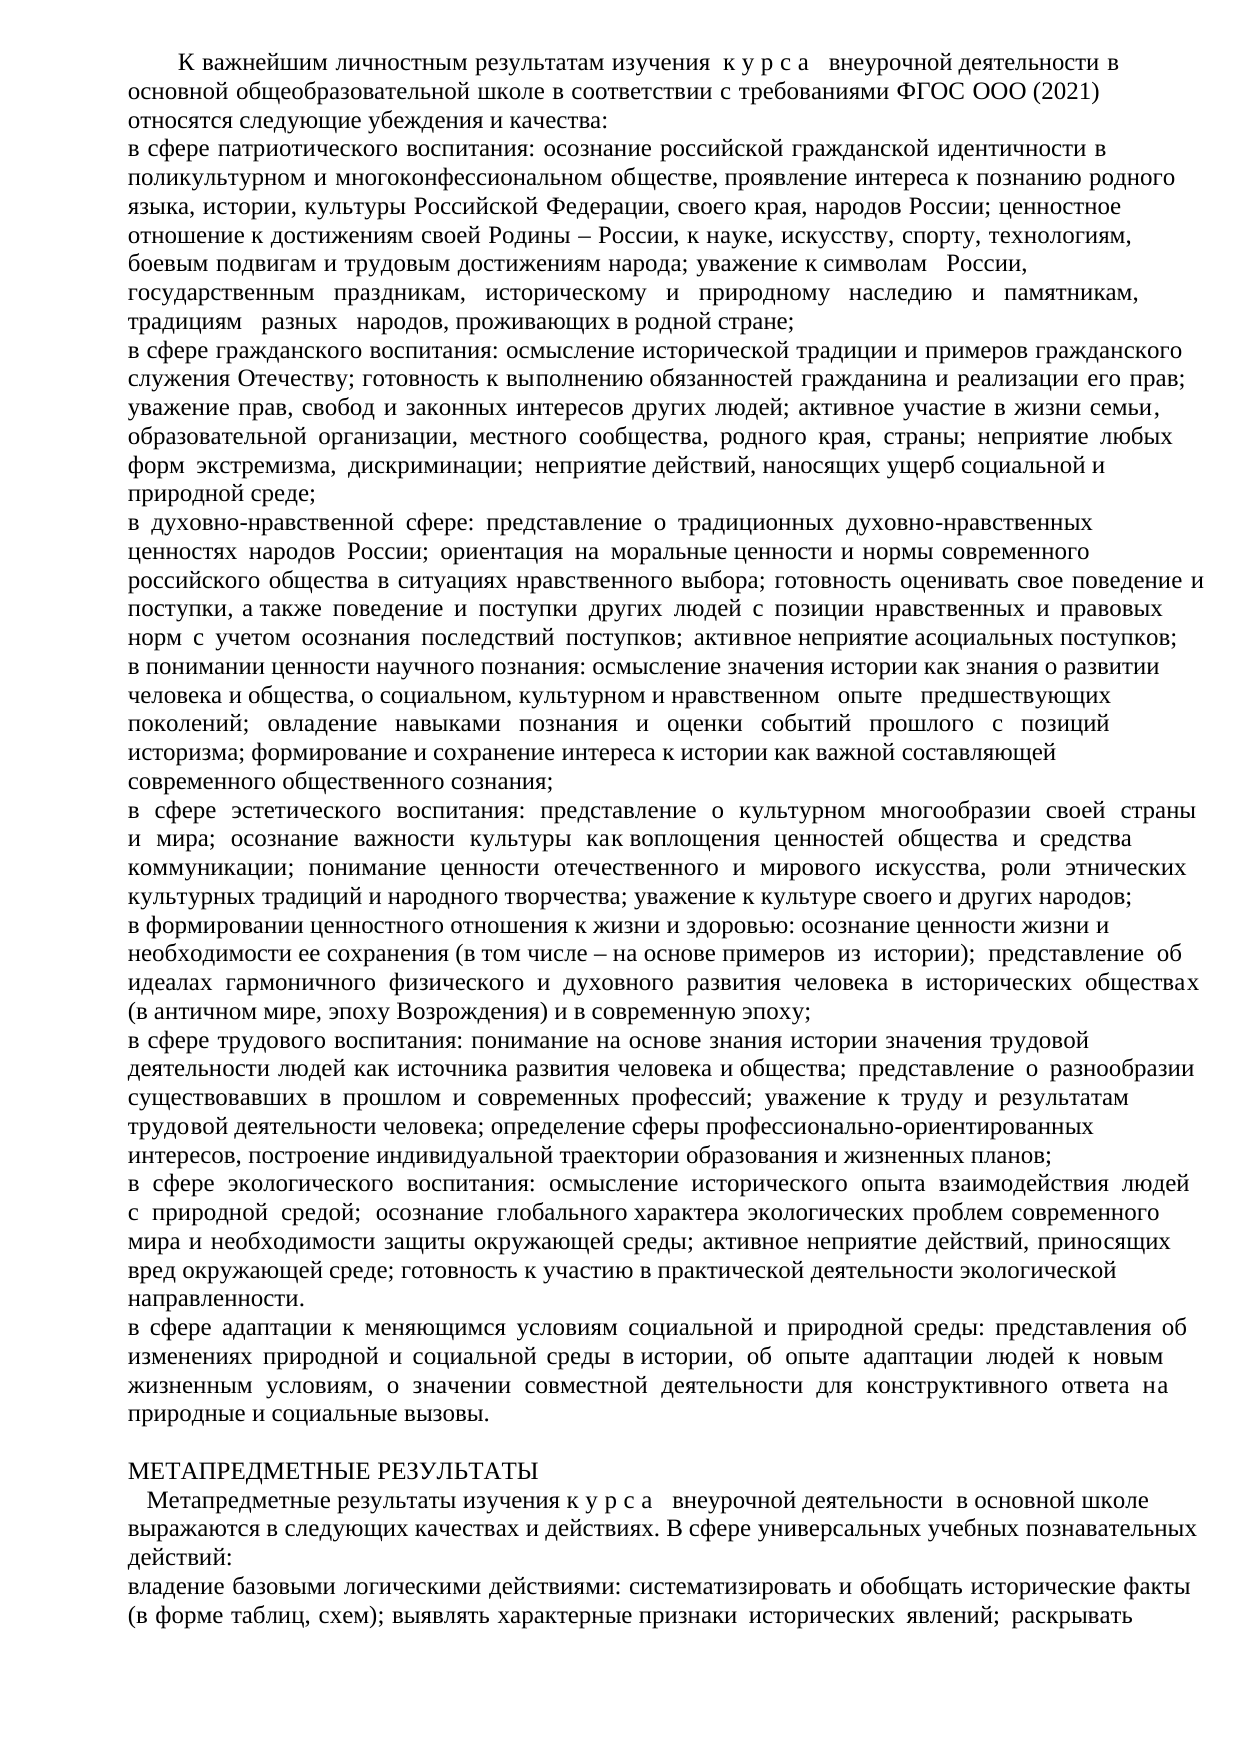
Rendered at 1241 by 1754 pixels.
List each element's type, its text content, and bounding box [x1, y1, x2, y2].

text в духовно-нравственной сфере: представление о традиционных духовно-нравственных ценностях народов России; ориентация на моральные ценности и нормы современного российского общества в ситуациях нравственного выбора; готовность оценивать свое поведение и поступки, а также поведение и поступки других людей с позиции нравственных и правовых норм с учетом осознания последствий поступков; активное неприятие асоциальных поступков; [128, 507, 1204, 651]
text в сфере адаптации к меняющимся условиям социальной и природной среды: представления об изменениях природной и социальной среды в истории, об опыте адаптации людей к новым жизненным условиям, о значении совместной деятельности для конструктивного ответа на природные и социальные вызовы. [128, 1312, 1204, 1427]
text в сфере эстетического воспитания: представление о культурном многообразии своей страны и мира; осознание важности культуры как воплощения ценностей общества и средства коммуникации; понимание ценности отечественного и мирового искусства, роли этнических культурных традиций и народного творчества; уважение к культуре своего и других народов; [128, 795, 1204, 910]
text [128, 1571, 1204, 1628]
text МЕТАПРЕДМЕТНЫЕ РЕЗУЛЬТАТЫ [128, 1456, 1204, 1485]
text в понимании ценности научного познания: осмысление значения истории как знания о развитии человека и общества, о социальном, культурном и нравственном опыте предшествующих поколений; овладение навыками познания и оценки событий прошлого с позиций историзма; формирование и сохранение интереса к истории как важной составляющей современного общественного сознания; [128, 651, 1204, 795]
text в сфере патриотического воспитания: осознание российской гражданской идентичности в поликультурном и многоконфессиональном обществе, проявление интереса к познанию родного языка, истории, культуры Российской Федерации, своего края, народов России; ценностное отношение к достижениям своей Родины – России, к науке, искусству, спорту, технологиям, боевым подвигам и трудовым достижениям народа; уважение к символам России, государственным праздникам, историческому и природному наследию и памятникам, традициям разных народов, проживающих в родной стране; [128, 133, 1204, 335]
text в сфере экологического воспитания: осмысление исторического опыта взаимодействия людей с природной средой; осознание глобального характера экологических проблем современного мира и необходимости защиты окружающей среды; активное неприятие действий, приносящих вред окружающей среде; готовность к участию в практической деятельности экологической направленности. [128, 1168, 1204, 1312]
text в формировании ценностного отношения к жизни и здоровью: осознание ценности жизни и необходимости ее сохранения (в том числе – на основе примеров из истории); представление об идеалах гармоничного физического и духовного развития человека в исторических обществах (в античном мире, эпоху Возрождения) и в современную эпоху; [128, 910, 1204, 1025]
text Метапредметные результаты изучения курса внеурочной деятельности в основной школе выражаются в следующих качествах и действиях. В сфере универсальных учебных познавательных действий: [128, 1485, 1204, 1571]
text в сфере гражданского воспитания: осмысление исторической традиции и примеров гражданского служения Отечеству; готовность к выполнению обязанностей гражданина и реализации его прав; уважение прав, свобод и законных интересов других людей; активное участие в жизни семьи, образовательной организации, местного сообщества, родного края, страны; неприятие любых форм экстремизма, дискриминации; неприятие действий, наносящих ущерб социальной и природной среде; [128, 335, 1204, 507]
text К важнейшим личностным результатам изучения курса внеурочной деятельности в основной общеобразовательной школе в соответствии с требованиями ФГОС ООО (2021) относятся следующие убеждения и качества: [128, 47, 1204, 133]
text в сфере трудового воспитания: понимание на основе знания истории значения трудовой деятельности людей как источника развития человека и общества; представление о разнообразии существовавших в прошлом и современных профессий; уважение к труду и результатам трудовой деятельности человека; определение сферы профессионально-ориентированных интересов, построение индивидуальной траектории образования и жизненных планов; [128, 1025, 1204, 1168]
